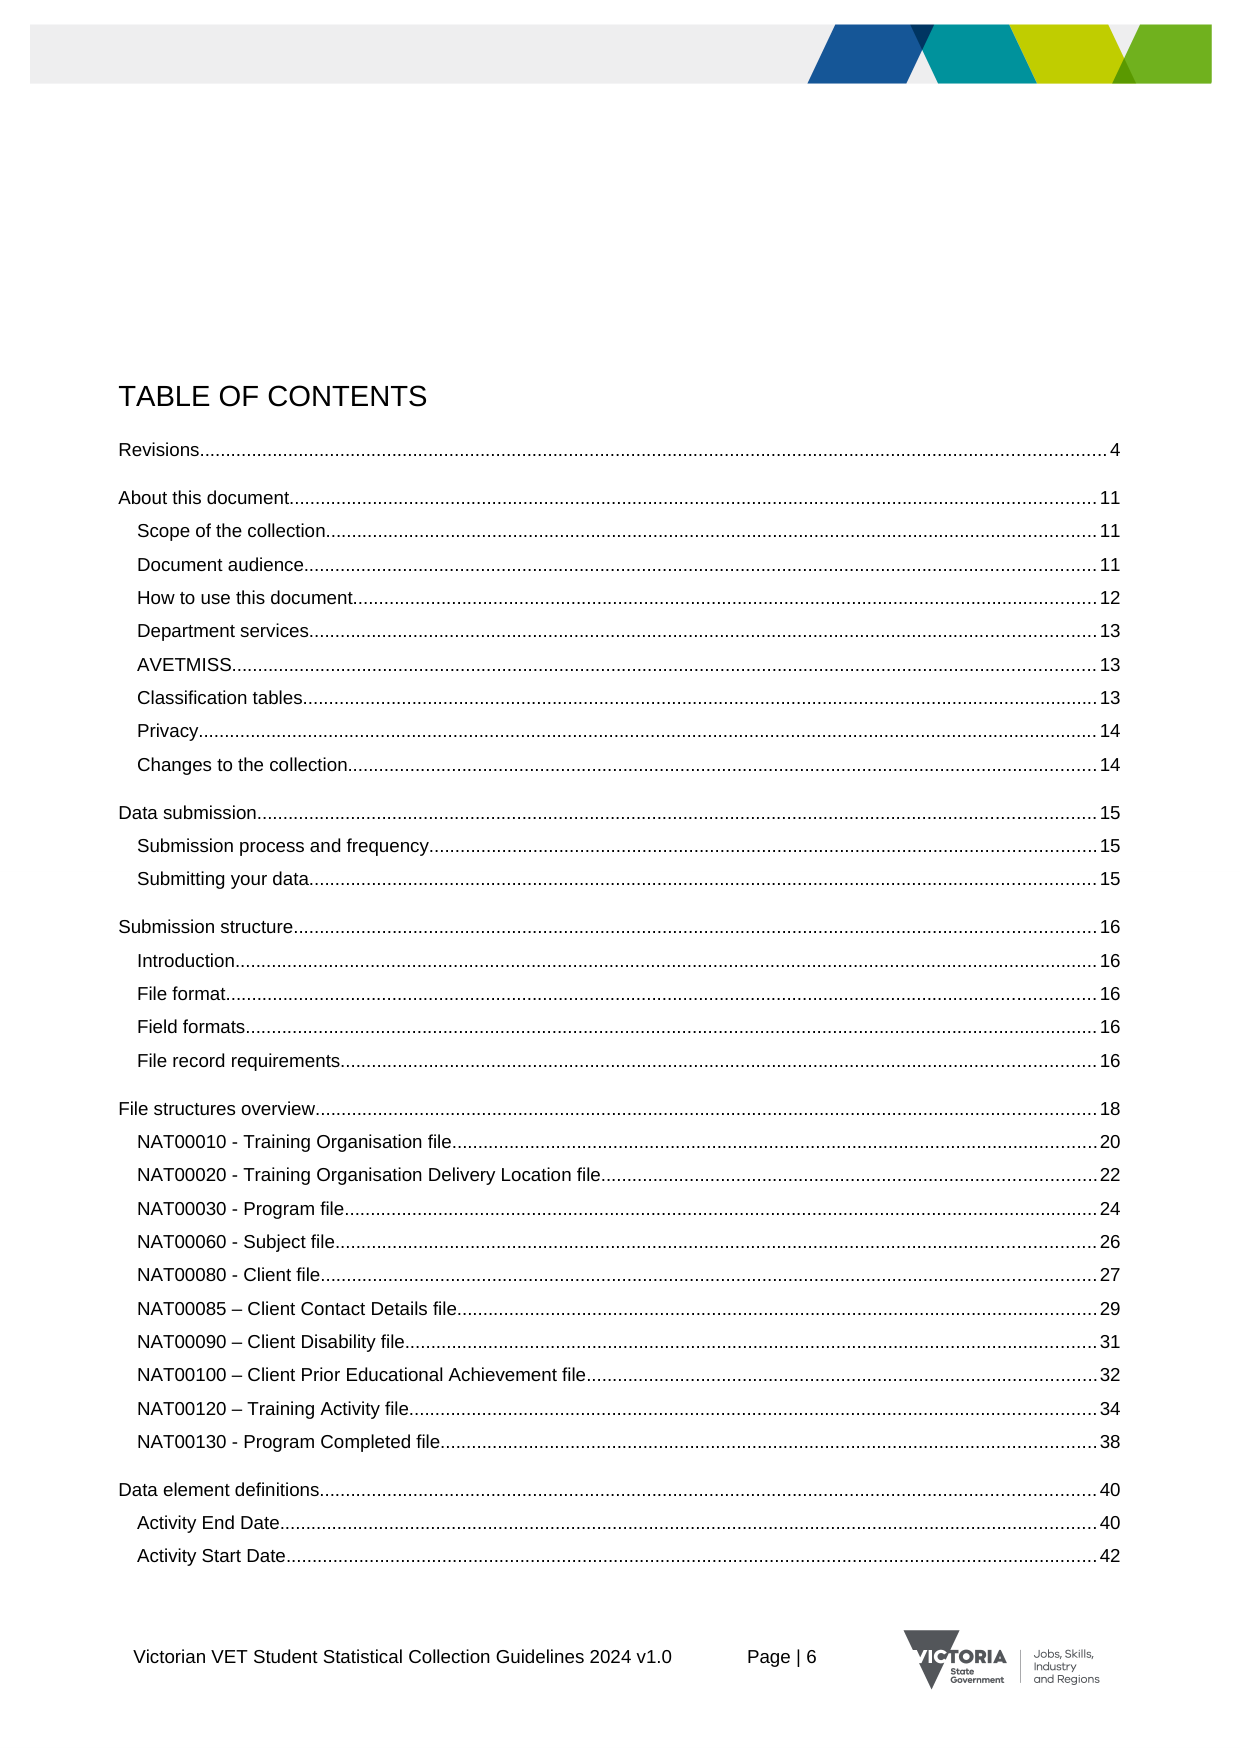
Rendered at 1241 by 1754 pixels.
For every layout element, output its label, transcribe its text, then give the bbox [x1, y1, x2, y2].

text Activity Start Date 42 [137, 1544, 1122, 1567]
text Classification tables 13 [137, 686, 1122, 708]
text NAT00130 - Program Completed file 38 [137, 1429, 1122, 1452]
text About this document 11 [118, 486, 1122, 508]
text Field formats 16 [137, 1015, 1122, 1038]
text NAT00120 – Training Activity file 34 [137, 1396, 1122, 1419]
text Document audience 11 [137, 552, 1122, 575]
text NAT00010 - Training Organisation file 20 [137, 1129, 1122, 1152]
text TABLE OF CONTENTS [118, 377, 1122, 413]
text File structures overview 18 [118, 1096, 1122, 1119]
text Scope of the collection 11 [137, 519, 1122, 542]
picture [0, 0, 1241, 1748]
text Introduction 16 [137, 948, 1122, 971]
text NAT00080 - Client file 27 [137, 1263, 1122, 1286]
text Submitting your data 15 [137, 867, 1122, 890]
text File format 16 [137, 981, 1122, 1004]
text Changes to the collection 14 [137, 752, 1122, 775]
text Data element definitions 40 [118, 1477, 1122, 1500]
text NAT00090 – Client Disability file 31 [137, 1329, 1122, 1352]
text NAT00060 - Subject file 26 [137, 1229, 1122, 1252]
text Submission structure 16 [118, 915, 1122, 938]
text Department services 13 [137, 619, 1122, 642]
text AVETMISS 13 [137, 652, 1122, 675]
text NAT00030 - Program file 24 [137, 1196, 1122, 1219]
text Submission process and frequency 15 [137, 833, 1122, 856]
text NAT00020 - Training Organisation Delivery Location file 22 [137, 1163, 1122, 1186]
text Data submission 15 [118, 800, 1122, 823]
text How to use this document 12 [137, 586, 1122, 608]
text File record requirements 16 [137, 1048, 1122, 1071]
text Activity End Date 40 [137, 1511, 1122, 1533]
text Privacy 14 [137, 719, 1122, 742]
text NAT00085 – Client Contact Details file 29 [137, 1296, 1122, 1319]
text NAT00100 – Client Prior Educational Achievement file 32 [137, 1363, 1122, 1386]
text Revisions 4 [118, 438, 1122, 461]
